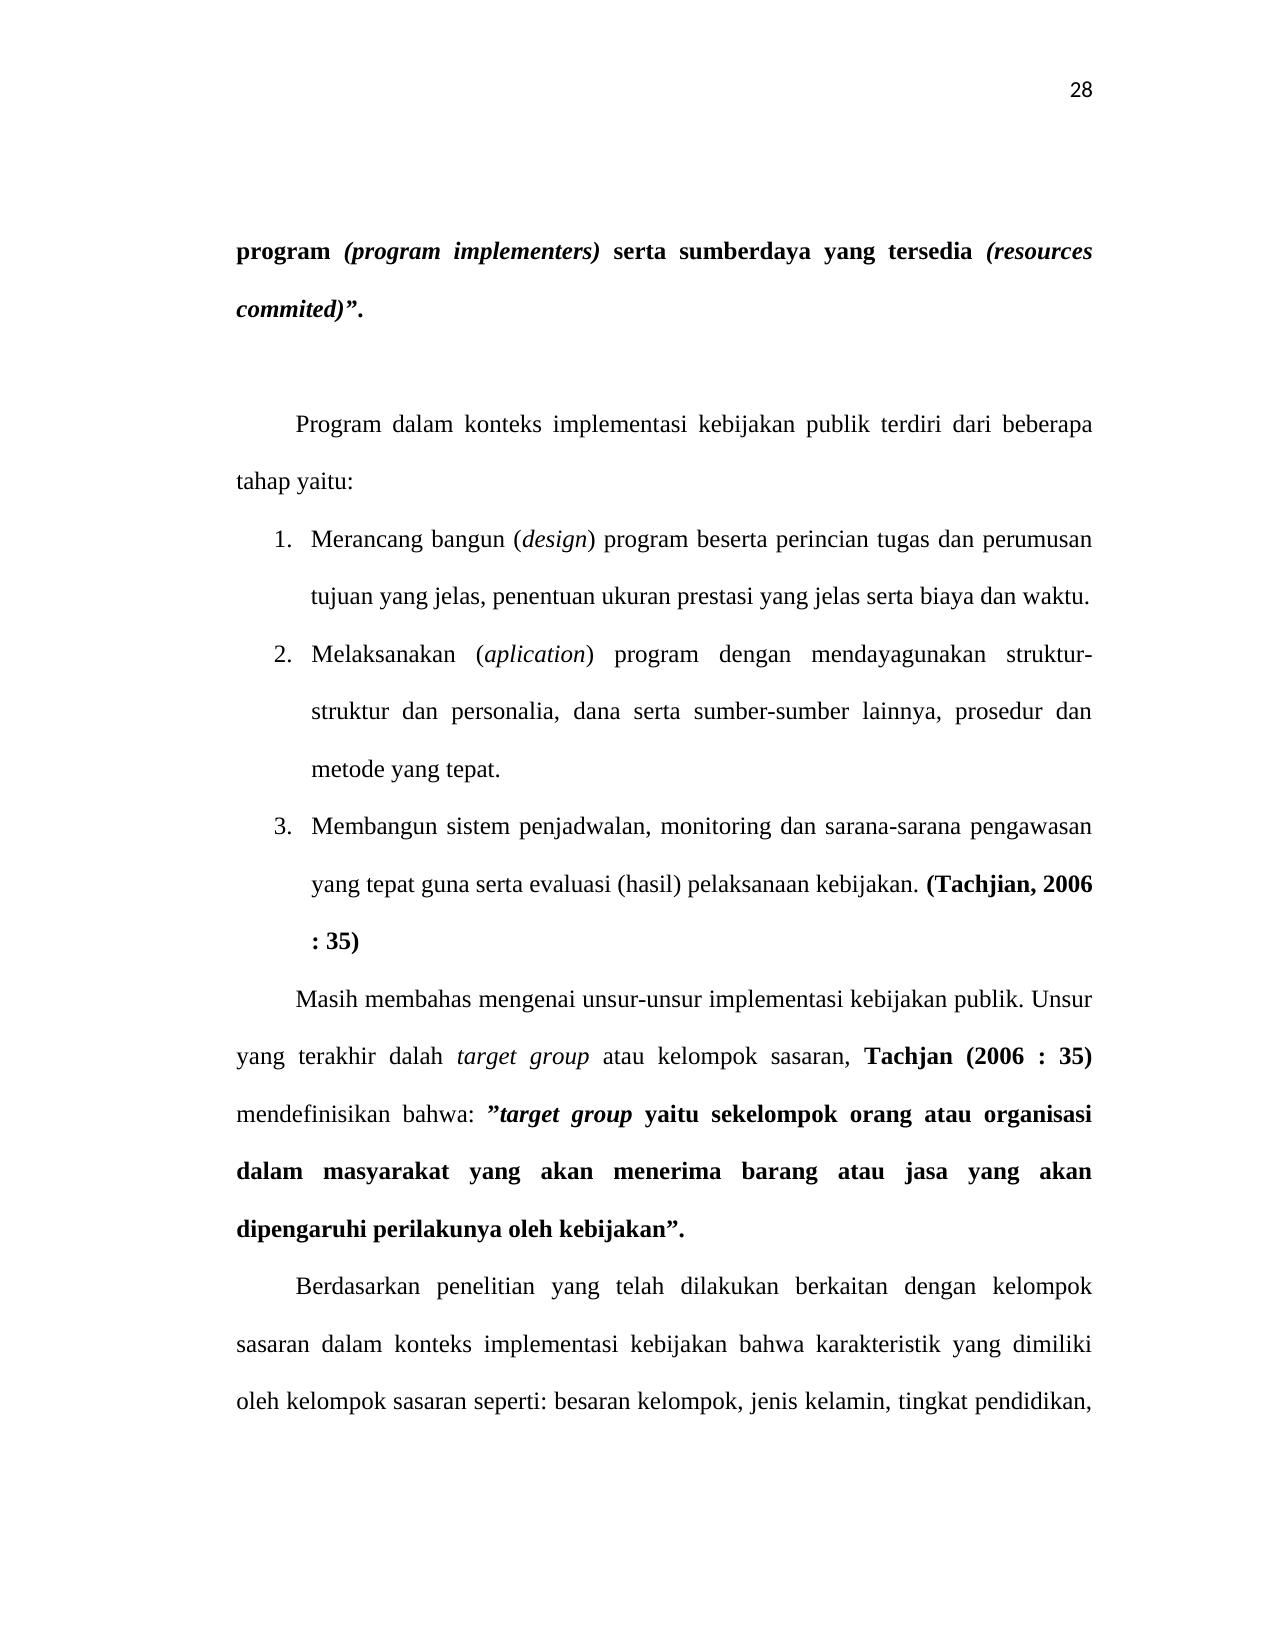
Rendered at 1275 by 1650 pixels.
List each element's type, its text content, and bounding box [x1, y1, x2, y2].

text Program dalam konteks implementasi kebijakan publik terdiri dari beberapa tahap yaitu: [236, 409, 1093, 495]
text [236, 236, 1093, 322]
text Masih membahas mengenai unsur-unsur implementasi kebijakan publik. Unsur yang terakhir dalah target group atau kelompok sasaran, Tachjan (2006 : 35) mendefinisikan bahwa: ”target group yaitu sekelompok orang atau organisasi dalam masyarakat yang akan menerima barang atau jasa yang akan dipengaruhi perilakunya oleh kebijakan”. [236, 984, 1093, 1242]
list Merancang bangun (design) program beserta perincian tugas dan perumusan tujuan yang jelas, penentuan ukuran prestasi yang jelas serta biaya dan waktu. [273, 524, 1093, 610]
list Melaksanakan (aplication) program dengan mendayagunakan struktur-struktur dan personalia, dana serta sumber-sumber lainnya, prosedur dan metode yang tepat. [274, 639, 1093, 782]
list Membangun sistem penjadwalan, monitoring dan sarana-sarana pengawasan yang tepat guna serta evaluasi (hasil) pelaksanaan kebijakan. (Tachjian, 2006 : 35) [274, 811, 1093, 955]
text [236, 1271, 1093, 1415]
